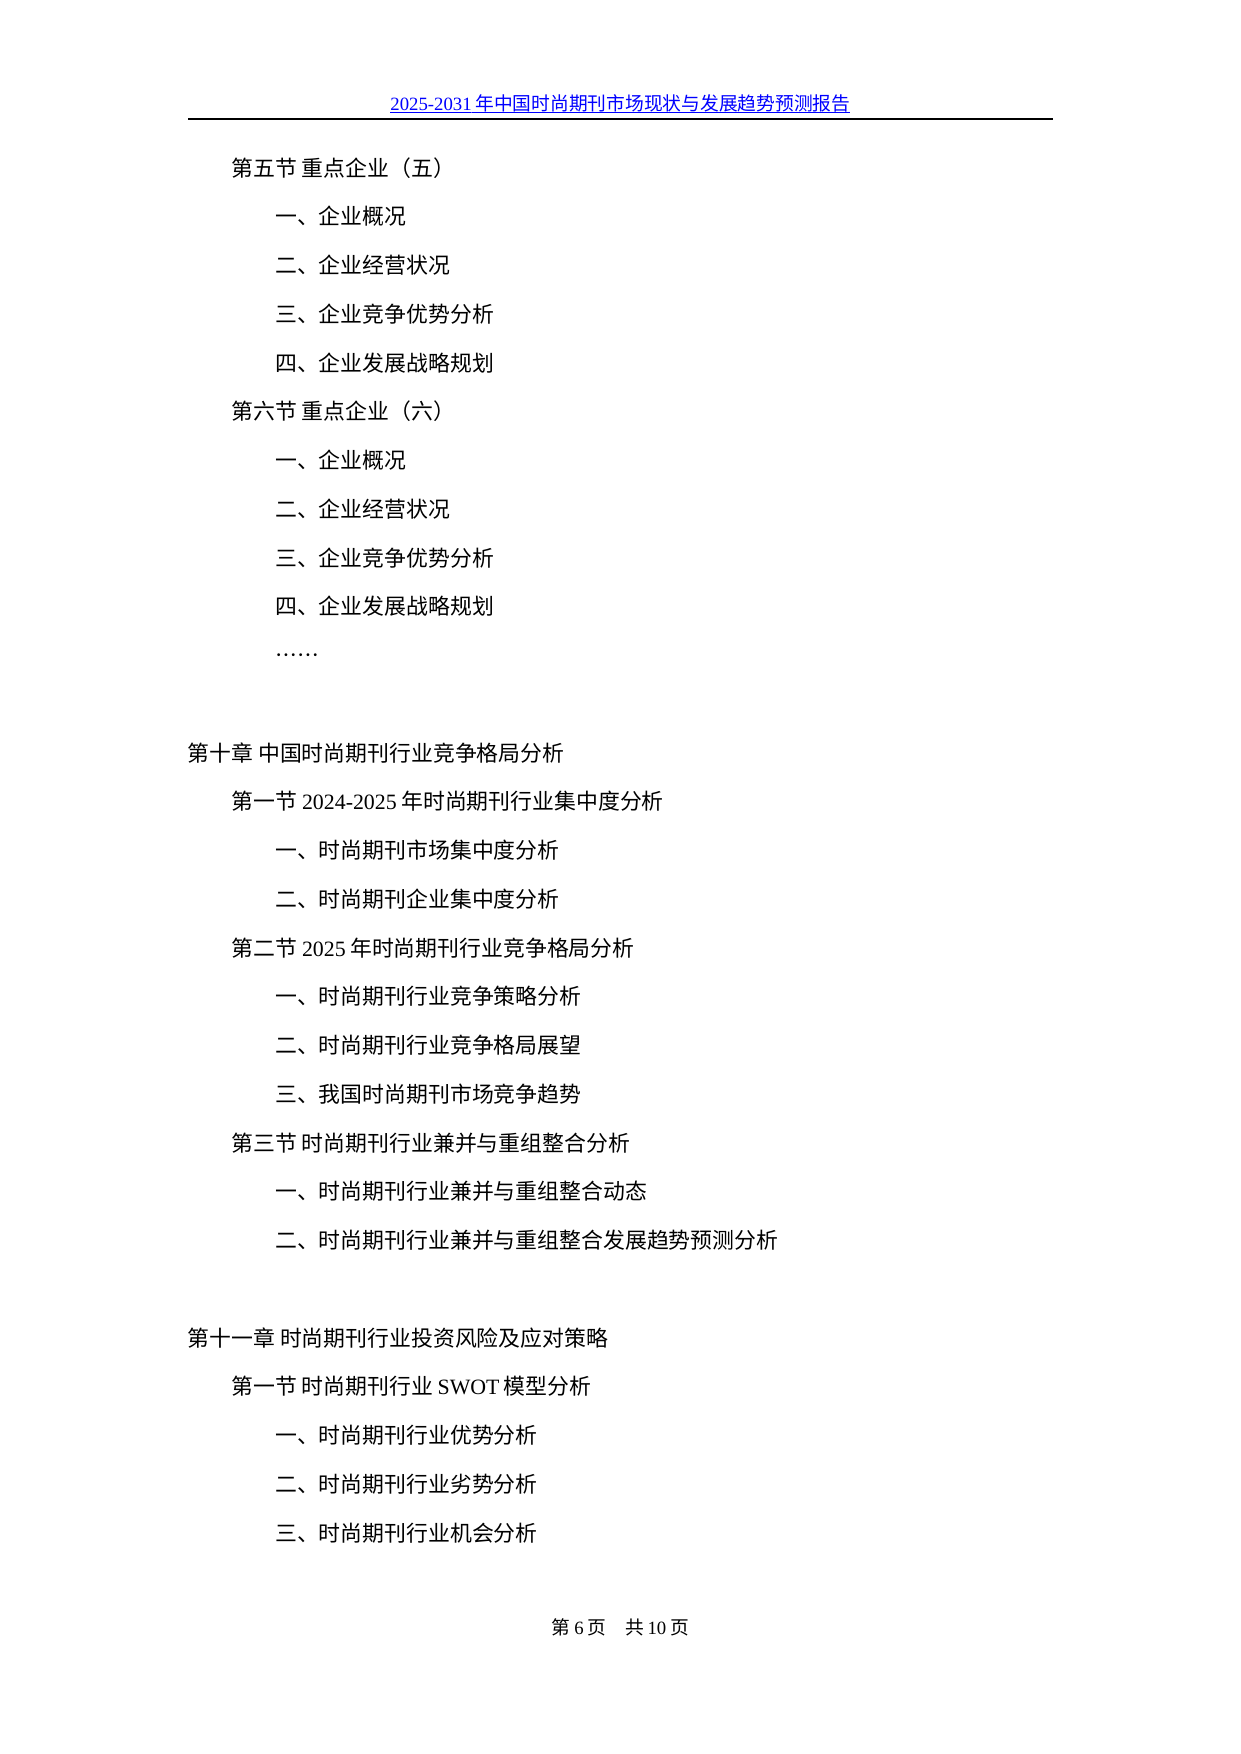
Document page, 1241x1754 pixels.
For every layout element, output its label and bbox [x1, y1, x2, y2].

text [187, 150, 1053, 1548]
